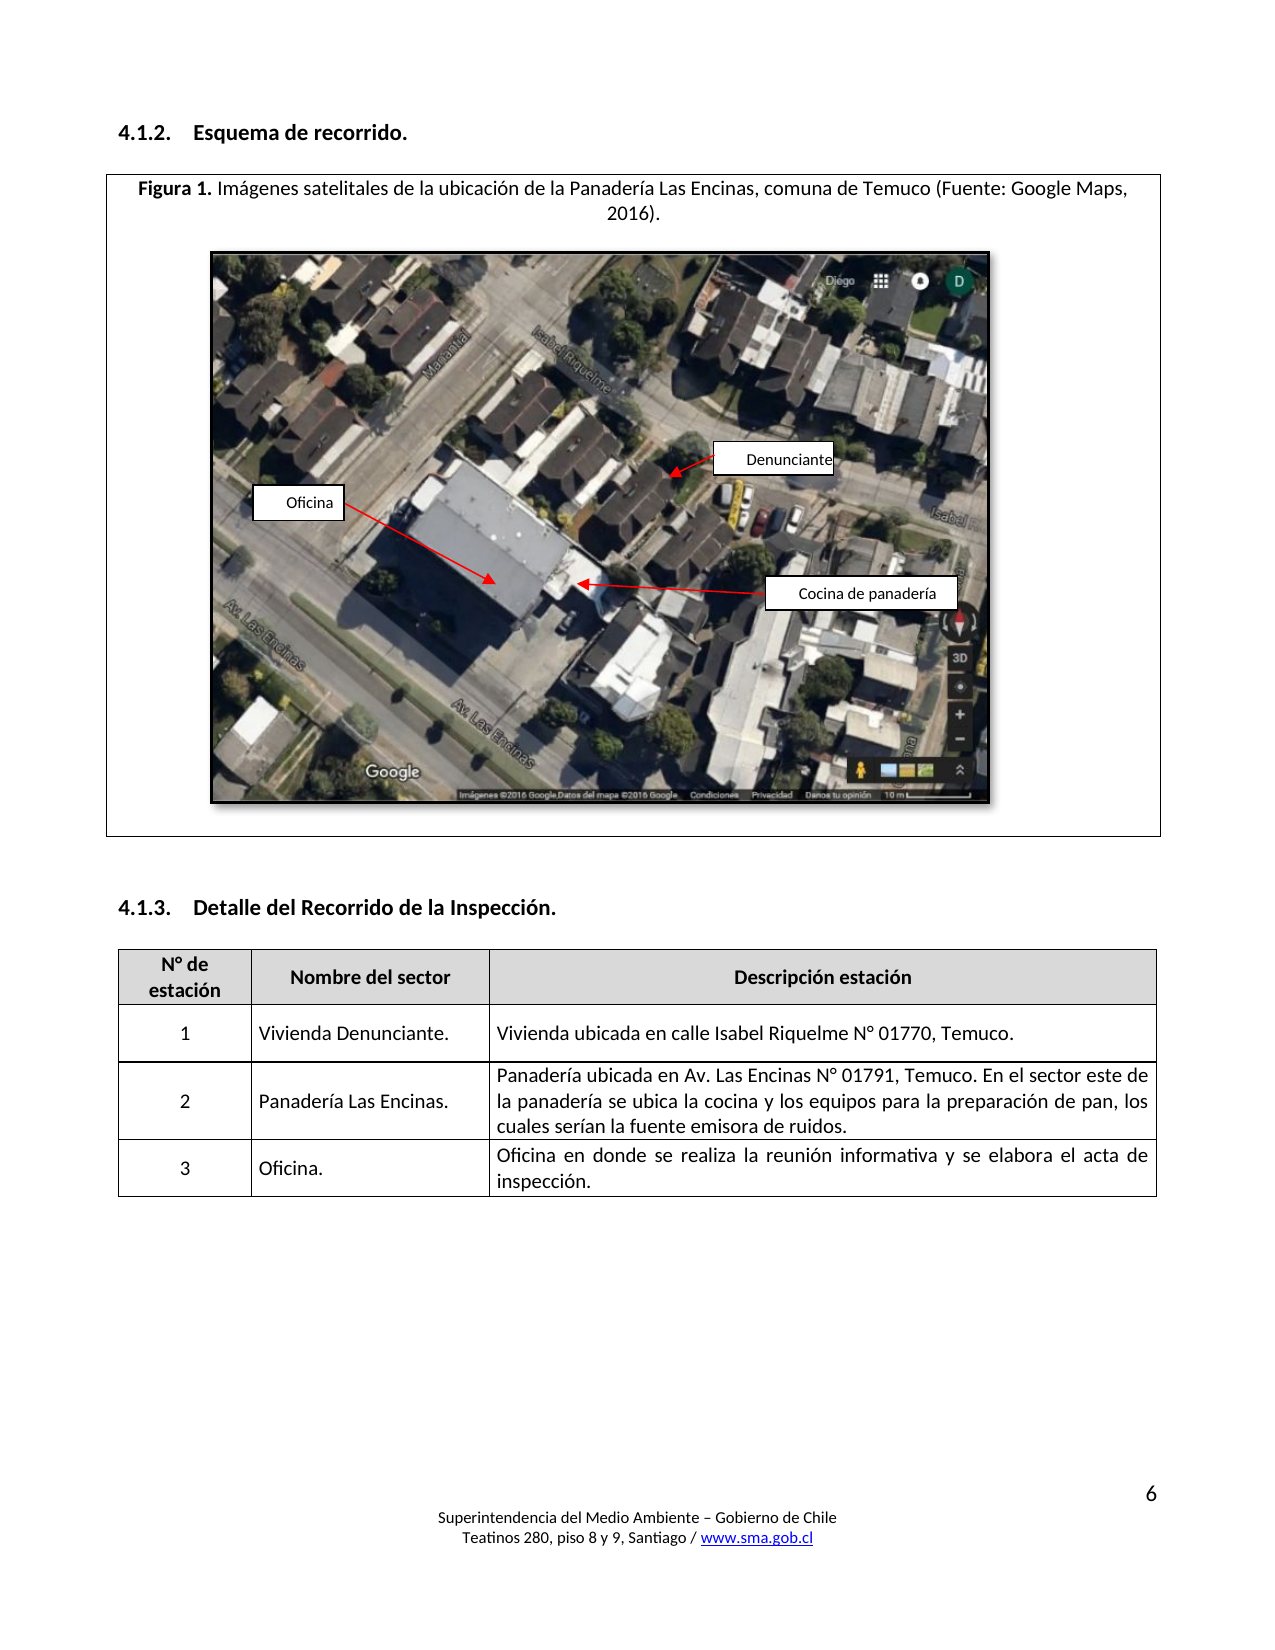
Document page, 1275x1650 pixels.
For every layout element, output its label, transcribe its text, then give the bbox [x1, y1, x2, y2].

subtitle Esquema de recorrido. [118, 118, 1157, 146]
table_cell 3 [119, 1140, 251, 1196]
table_cell Oficina en donde se realiza la reunión informativa y se elabora el acta de inspección. [490, 1140, 1156, 1196]
table_header Figura 1. Imágenes satelitales de la ubicación de la Panadería Las Encinas, comuna de Temuco (Fuente: Google Maps, 2016). [107, 175, 1160, 836]
subtitle Detalle del Recorrido de la Inspección. [118, 893, 1157, 921]
table_cell 1 [119, 1005, 251, 1061]
table_cell Vivienda Denunciante. [252, 1005, 489, 1061]
table_header N° de estación [119, 950, 251, 1004]
table_cell Vivienda ubicada en calle Isabel Riquelme N° 01770, Temuco. [490, 1005, 1156, 1061]
table_cell Oficina. [252, 1140, 489, 1196]
table_cell Panadería Las Encinas. [252, 1063, 489, 1139]
table_header Descripción estación [490, 950, 1156, 1004]
table_header Nombre del sector [252, 950, 489, 1004]
table_cell 2 [119, 1063, 251, 1139]
table_cell Panadería ubicada en Av. Las Encinas N° 01791, Temuco. En el sector este de la panadería se ubica la cocina y los equipos para la preparación de pan, los cuales serían la fuente emisora de ruidos. [490, 1063, 1156, 1139]
